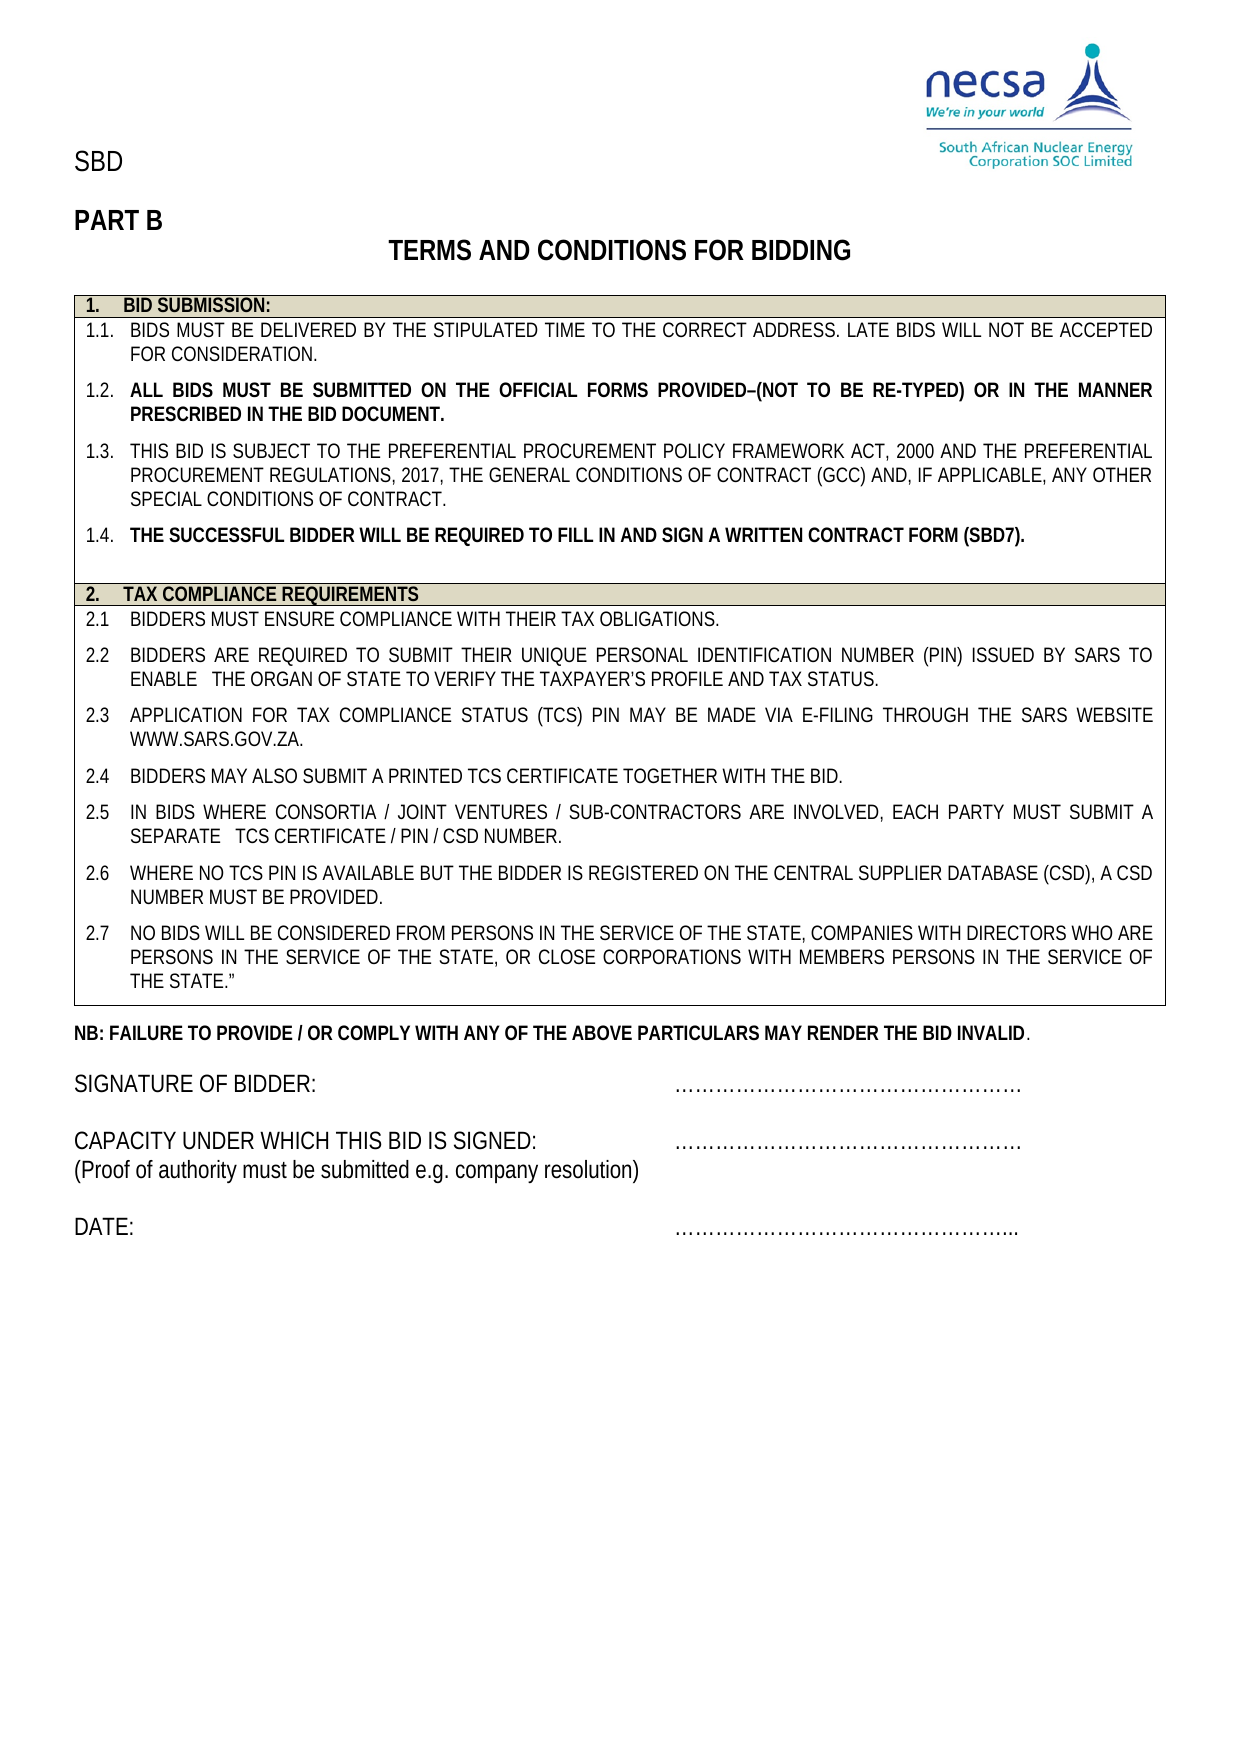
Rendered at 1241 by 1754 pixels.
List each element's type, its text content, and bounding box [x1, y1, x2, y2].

table_cell TAX COMPLIANCE REQUIREMENTS [75, 584, 1165, 605]
text NB: FAILURE TO PROVIDE / OR COMPLY WITH ANY OF THE ABOVE PARTICULARS MAY RENDER THE BID INVALID. [74, 1021, 1166, 1045]
text DATE: …………………………………………... [74, 1212, 1166, 1241]
text SIGNATURE OF BIDDER: …………………………………………… [74, 1069, 1166, 1097]
table_header BID SUBMISSION: [75, 296, 1165, 317]
title PART B [74, 207, 1166, 236]
picture [914, 37, 1140, 172]
table_cell BIDS MUST BE DELIVERED BY THE STIPULATED TIME TO THE CORRECT ADDRESS. LATE BIDS WILL NOT BE ACCEPTED FOR CONSIDERATION. ALL BIDS MUST BE SUBMITTED ON THE OFFICIAL FORMS PROVIDED–(NOT TO BE RE-TYPED) OR IN THE MANNER PRESCRIBED IN THE BID DOCUMENT. THIS BID IS SUBJECT TO THE PREFERENTIAL PROCUREMENT POLICY FRAMEWORK ACT, 2000 AND THE PREFERENTIAL PROCUREMENT REGULATIONS, 2017, THE GENERAL CONDITIONS OF CONTRACT (GCC) AND, IF APPLICABLE, ANY OTHER SPECIAL CONDITIONS OF CONTRACT. THE SUCCESSFUL BIDDER WILL BE REQUIRED TO FILL IN AND SIGN A WRITTEN CONTRACT FORM (SBD7). [75, 318, 1165, 583]
title TERMS AND CONDITIONS FOR BIDDING [74, 236, 1166, 266]
table_cell BIDDERS MUST ENSURE COMPLIANCE WITH THEIR TAX OBLIGATIONS. BIDDERS ARE REQUIRED TO SUBMIT THEIR UNIQUE PERSONAL IDENTIFICATION NUMBER (PIN) ISSUED BY SARS TO ENABLE THE ORGAN OF STATE TO VERIFY THE TAXPAYER’S PROFILE AND TAX STATUS. APPLICATION FOR TAX COMPLIANCE STATUS (TCS) PIN MAY BE MADE VIA E-FILING THROUGH THE SARS WEBSITE WWW.SARS.GOV.ZA. BIDDERS MAY ALSO SUBMIT A PRINTED TCS CERTIFICATE TOGETHER WITH THE BID. IN BIDS WHERE CONSORTIA / JOINT VENTURES / SUB-CONTRACTORS ARE INVOLVED, EACH PARTY MUST SUBMIT A SEPARATE TCS CERTIFICATE / PIN / CSD NUMBER. WHERE NO TCS PIN IS AVAILABLE BUT THE BIDDER IS REGISTERED ON THE CENTRAL SUPPLIER DATABASE (CSD), A CSD NUMBER MUST BE PROVIDED. NO BIDS WILL BE CONSIDERED FROM PERSONS IN THE SERVICE OF THE STATE, COMPANIES WITH DIRECTORS WHO ARE PERSONS IN THE SERVICE OF THE STATE, OR CLOSE CORPORATIONS WITH MEMBERS PERSONS IN THE SERVICE OF THE STATE.” [75, 606, 1165, 1005]
text CAPACITY UNDER WHICH THIS BID IS SIGNED: …………………………………………… [74, 1126, 1166, 1155]
text (Proof of authority must be submitted e.g. company resolution) [74, 1155, 1166, 1183]
